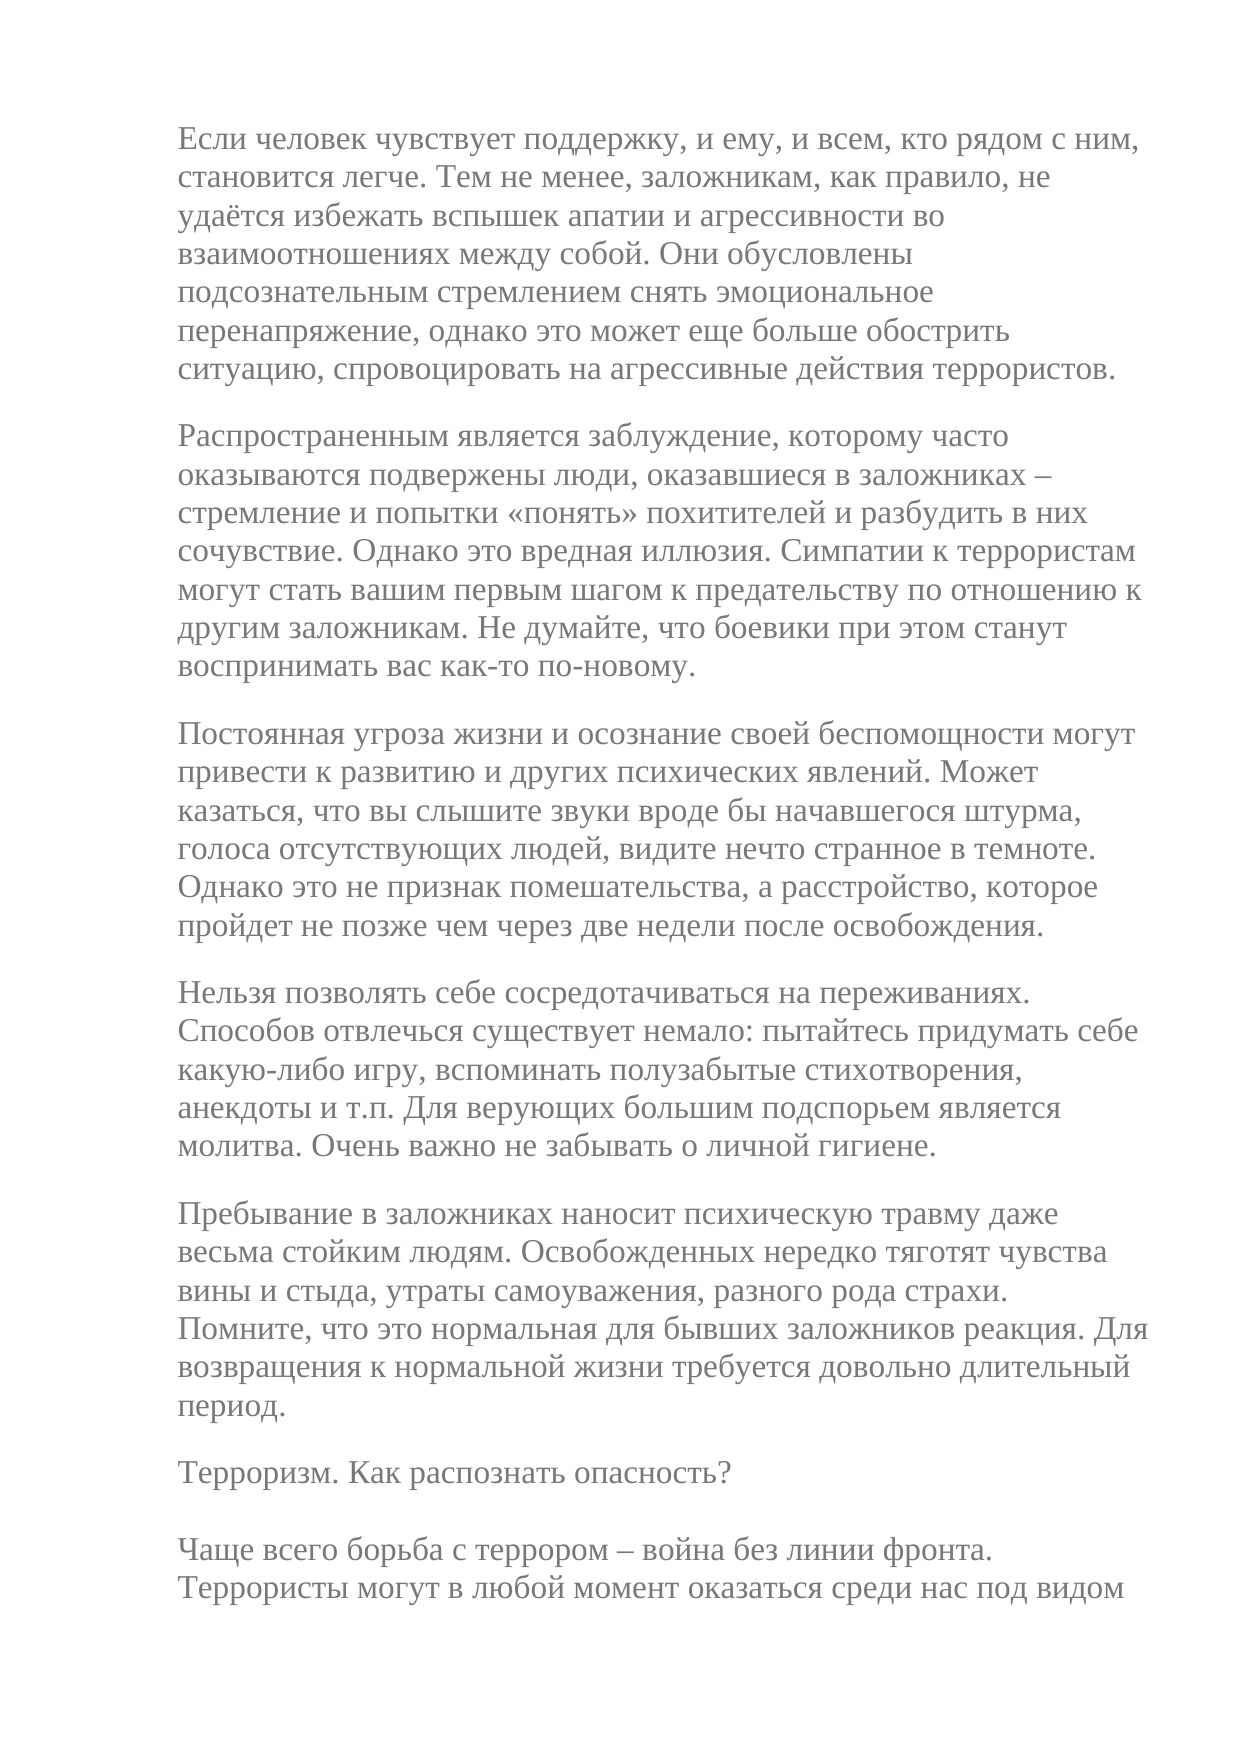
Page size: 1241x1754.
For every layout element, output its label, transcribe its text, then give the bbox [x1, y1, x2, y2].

text Распространенным является заблуждение, которому часто оказываются подвержены люди, оказавшиеся в заложниках – стремление и попытки «понять» похитителей и разбудить в них сочувствие. Однако это вредная иллюзия. Симпатии к террористам могут стать вашим первым шагом к предательству по отношению к другим заложникам. Не думайте, что боевики при этом станут воспринимать вас как-то по-новому. [177, 416, 1152, 684]
text Нельзя позволять себе сосредотачиваться на переживаниях. Способов отвлечься существует немало: пытайтесь придумать себе какую-либо игру, вспоминать полузабытые стихотворения, анекдоты и т.п. Для верующих большим подспорьем является молитва. Очень важно не забывать о личной гигиене. [177, 972, 1152, 1164]
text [177, 118, 1152, 386]
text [177, 1452, 1152, 1606]
text Постоянная угроза жизни и осознание своей беспомощности могут привести к развитию и других психических явлений. Может казаться, что вы слышите звуки вроде бы начавшегося штурма, голоса отсутствующих людей, видите нечто странное в темноте. Однако это не признак помешательства, а расстройство, которое пройдет не позже чем через две недели после освобождения. [177, 713, 1152, 943]
text Пребывание в заложниках наносит психическую травму даже весьма стойким людям. Освобожденных нередко тяготят чувства вины и стыда, утраты самоуважения, разного рода страхи. Помните, что это нормальная для бывших заложников реакция. Для возвращения к нормальной жизни требуется довольно длительный период. [177, 1193, 1152, 1423]
